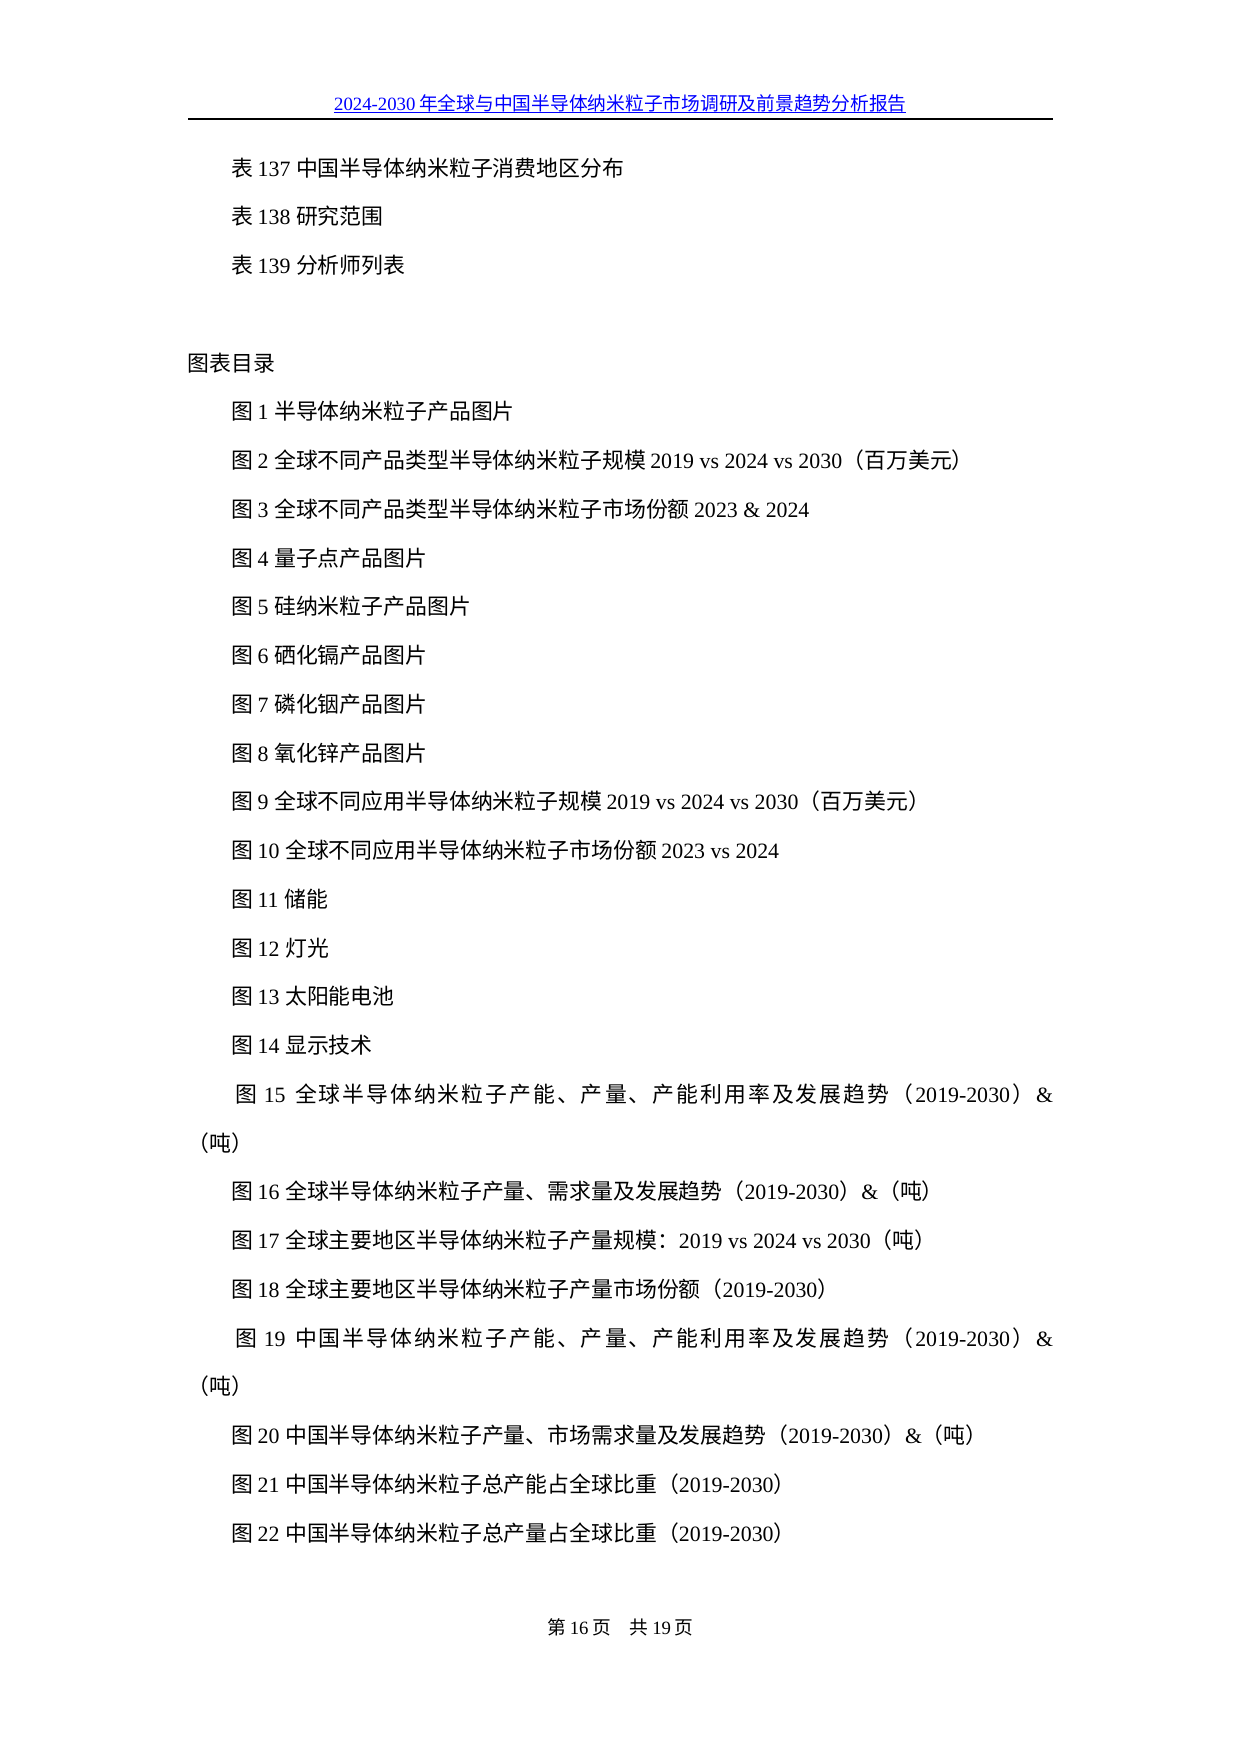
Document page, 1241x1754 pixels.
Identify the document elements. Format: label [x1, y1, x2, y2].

text [187, 150, 1053, 1548]
